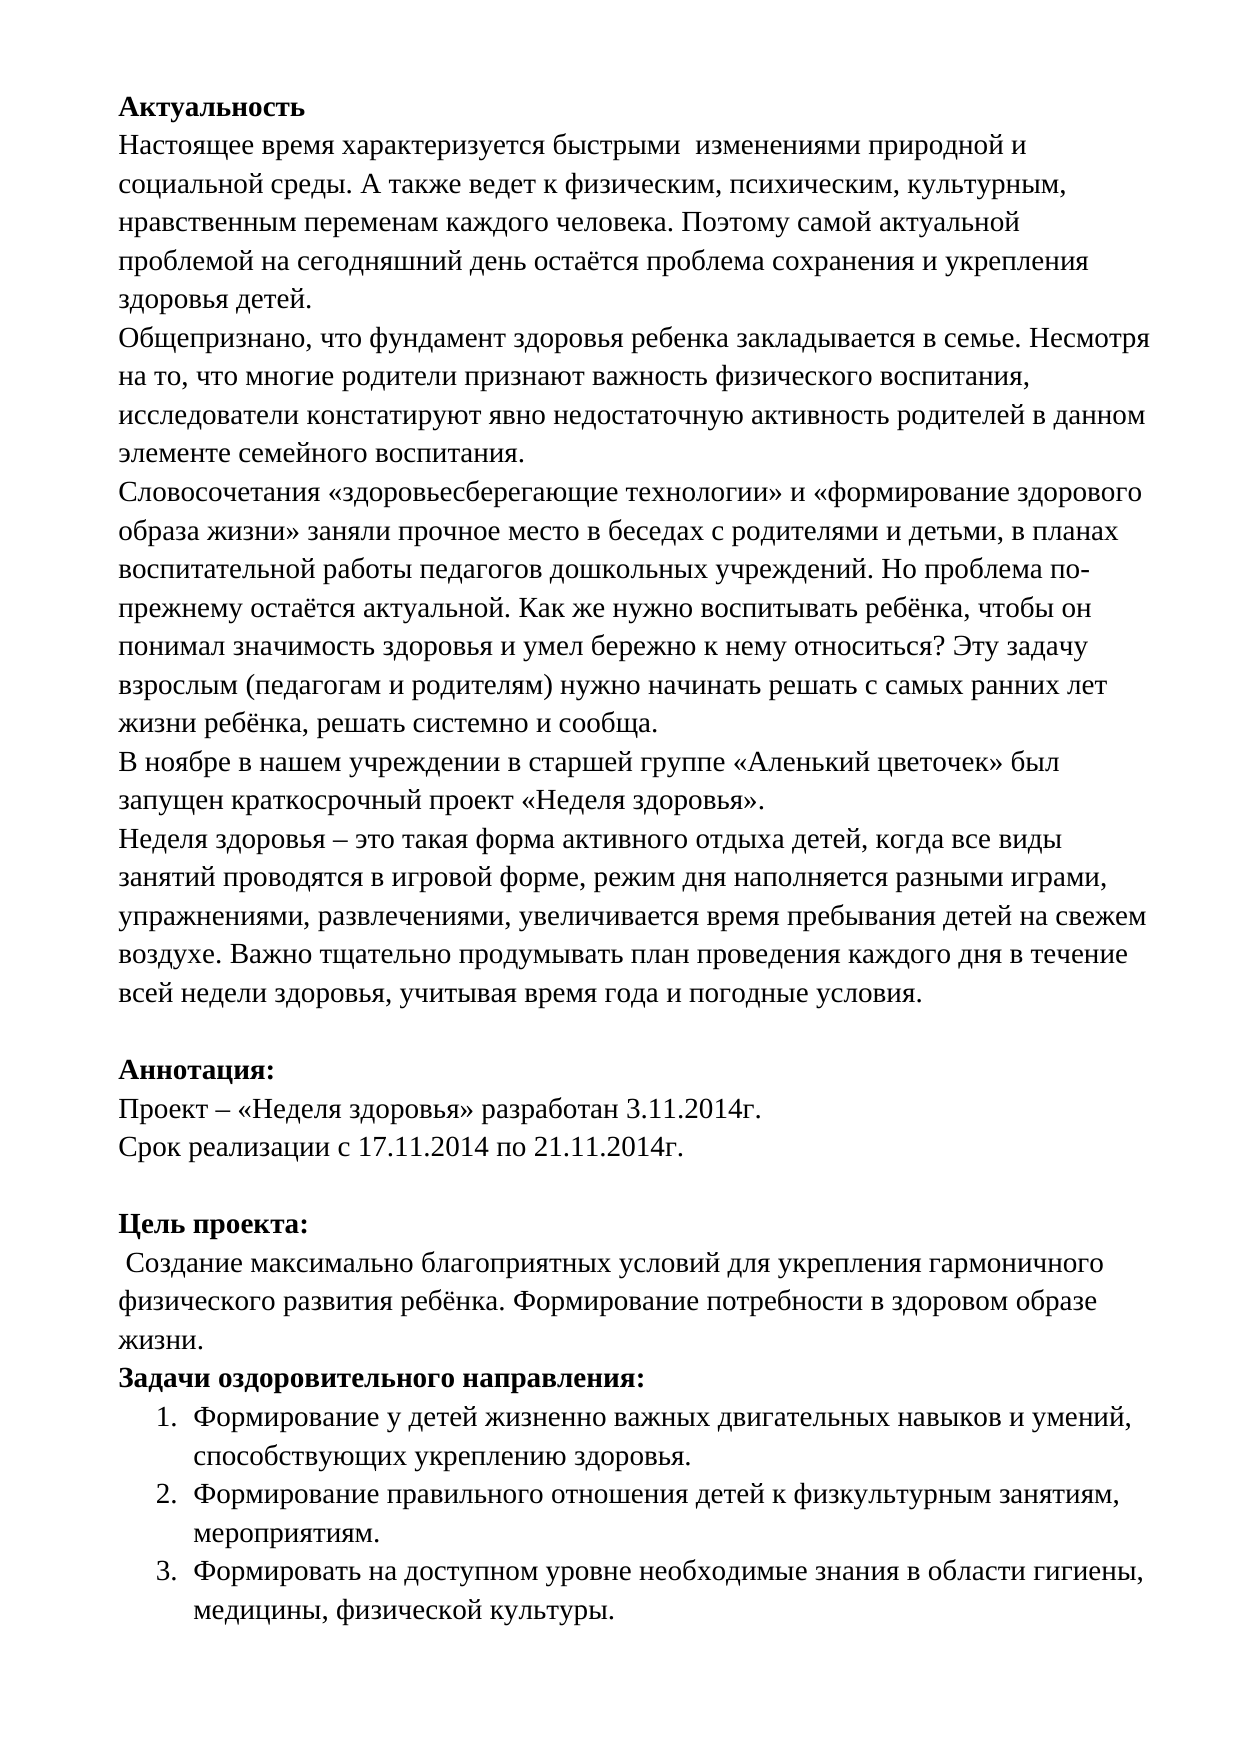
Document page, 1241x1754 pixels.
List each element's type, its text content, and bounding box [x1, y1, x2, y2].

text Цель проекта: [118, 1206, 1152, 1240]
list Формирование правильного отношения детей к физкультурным занятиям, мероприятиям. [156, 1476, 1152, 1548]
text Словосочетания «здоровьесберегающие технологии» и «формирование здорового образа жизни» заняли прочное место в беседах с родителями и детьми, в планах воспитательной работы педагогов дошкольных учреждений. Но проблема по-прежнему остаётся актуальной. Как же нужно воспитывать ребёнка, чтобы он понимал значимость здоровья и умел бережно к нему относиться? Эту задачу взрослым (педагогам и родителям) нужно начинать решать с самых ранних лет жизни ребёнка, решать системно и сообща. [118, 474, 1152, 739]
text Настоящее время характеризуется быстрыми изменениями природной и социальной среды. А также ведет к физическим, психическим, культурным, нравственным переменам каждого человека. Поэтому самой актуальной проблемой на сегодняшний день остаётся проблема сохранения и укрепления здоровья детей. [118, 127, 1152, 315]
text Общепризнано, что фундамент здоровья ребенка закладывается в семье. Несмотря на то, что многие родители признают важность физического воспитания, исследователи констатируют явно недостаточную активность родителей в данном элементе семейного воспитания. [118, 320, 1152, 469]
text Актуальность [118, 89, 1152, 122]
text Задачи оздоровительного направления: [118, 1361, 1152, 1394]
text Аннотация: [118, 1052, 1152, 1086]
list Формирование у детей жизненно важных двигательных навыков и умений, способствующих укреплению здоровья. [156, 1399, 1152, 1471]
text В ноябре в нашем учреждении в старшей группе «Аленький цветочек» был запущен краткосрочный проект «Неделя здоровья». [118, 744, 1152, 816]
text Неделя здоровья – это такая форма активного отдыха детей, когда все виды занятий проводятся в игровой форме, режим дня наполняется разными играми, упражнениями, развлечениями, увеличивается время пребывания детей на свежем воздухе. Важно тщательно продумывать план проведения каждого дня в течение всей недели здоровья, учитывая время года и погодные условия. [118, 821, 1152, 1009]
list Формировать на доступном уровне необходимые знания в области гигиены, медицины, физической культуры. [156, 1553, 1152, 1625]
text Создание максимально благоприятных условий для укрепления гармоничного физического развития ребёнка. Формирование потребности в здоровом образе жизни. [118, 1245, 1152, 1356]
text Проект – «Неделя здоровья» разработан 3.11.2014г. [118, 1091, 1152, 1124]
text Срок реализации с 17.11.2014 по 21.11.2014г. [118, 1129, 1152, 1163]
